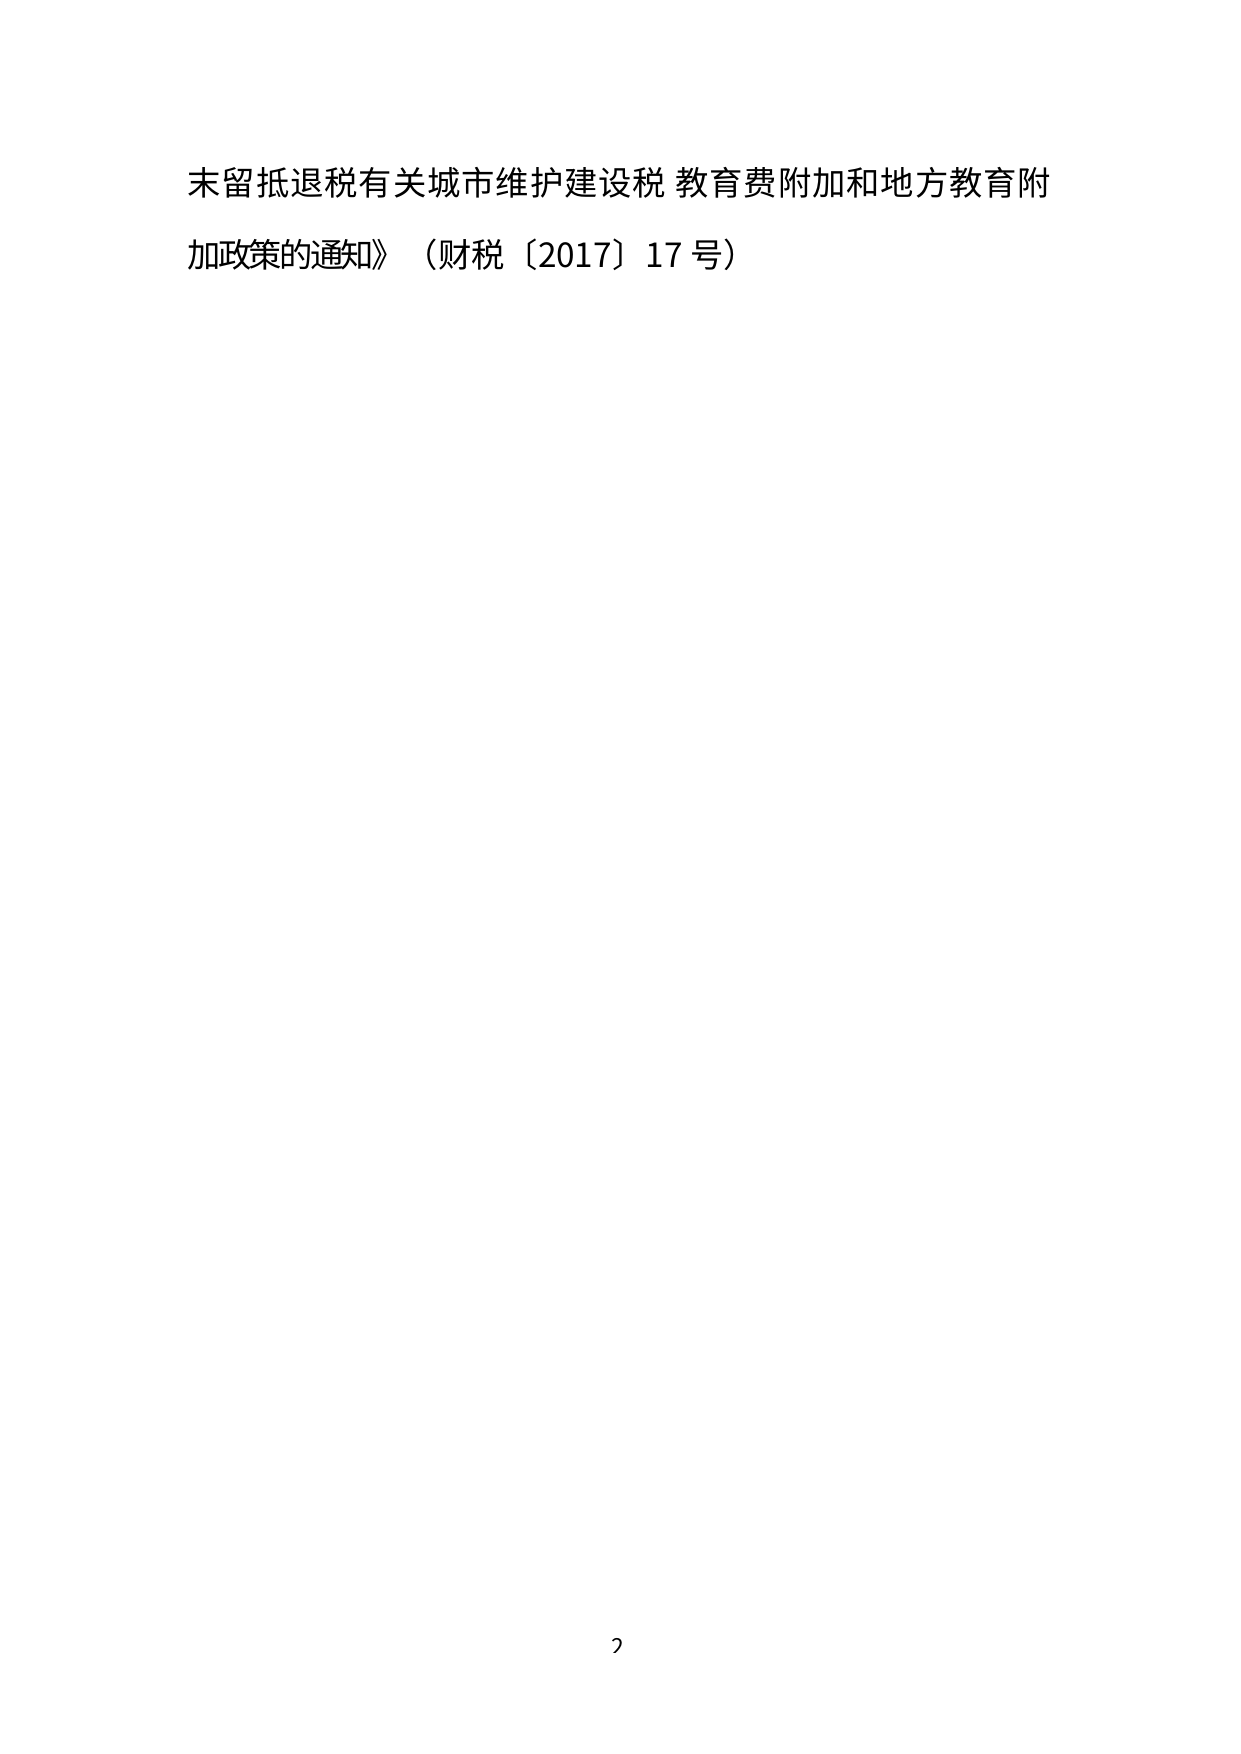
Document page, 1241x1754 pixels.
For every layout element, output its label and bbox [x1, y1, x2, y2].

list [187, 156, 1053, 277]
